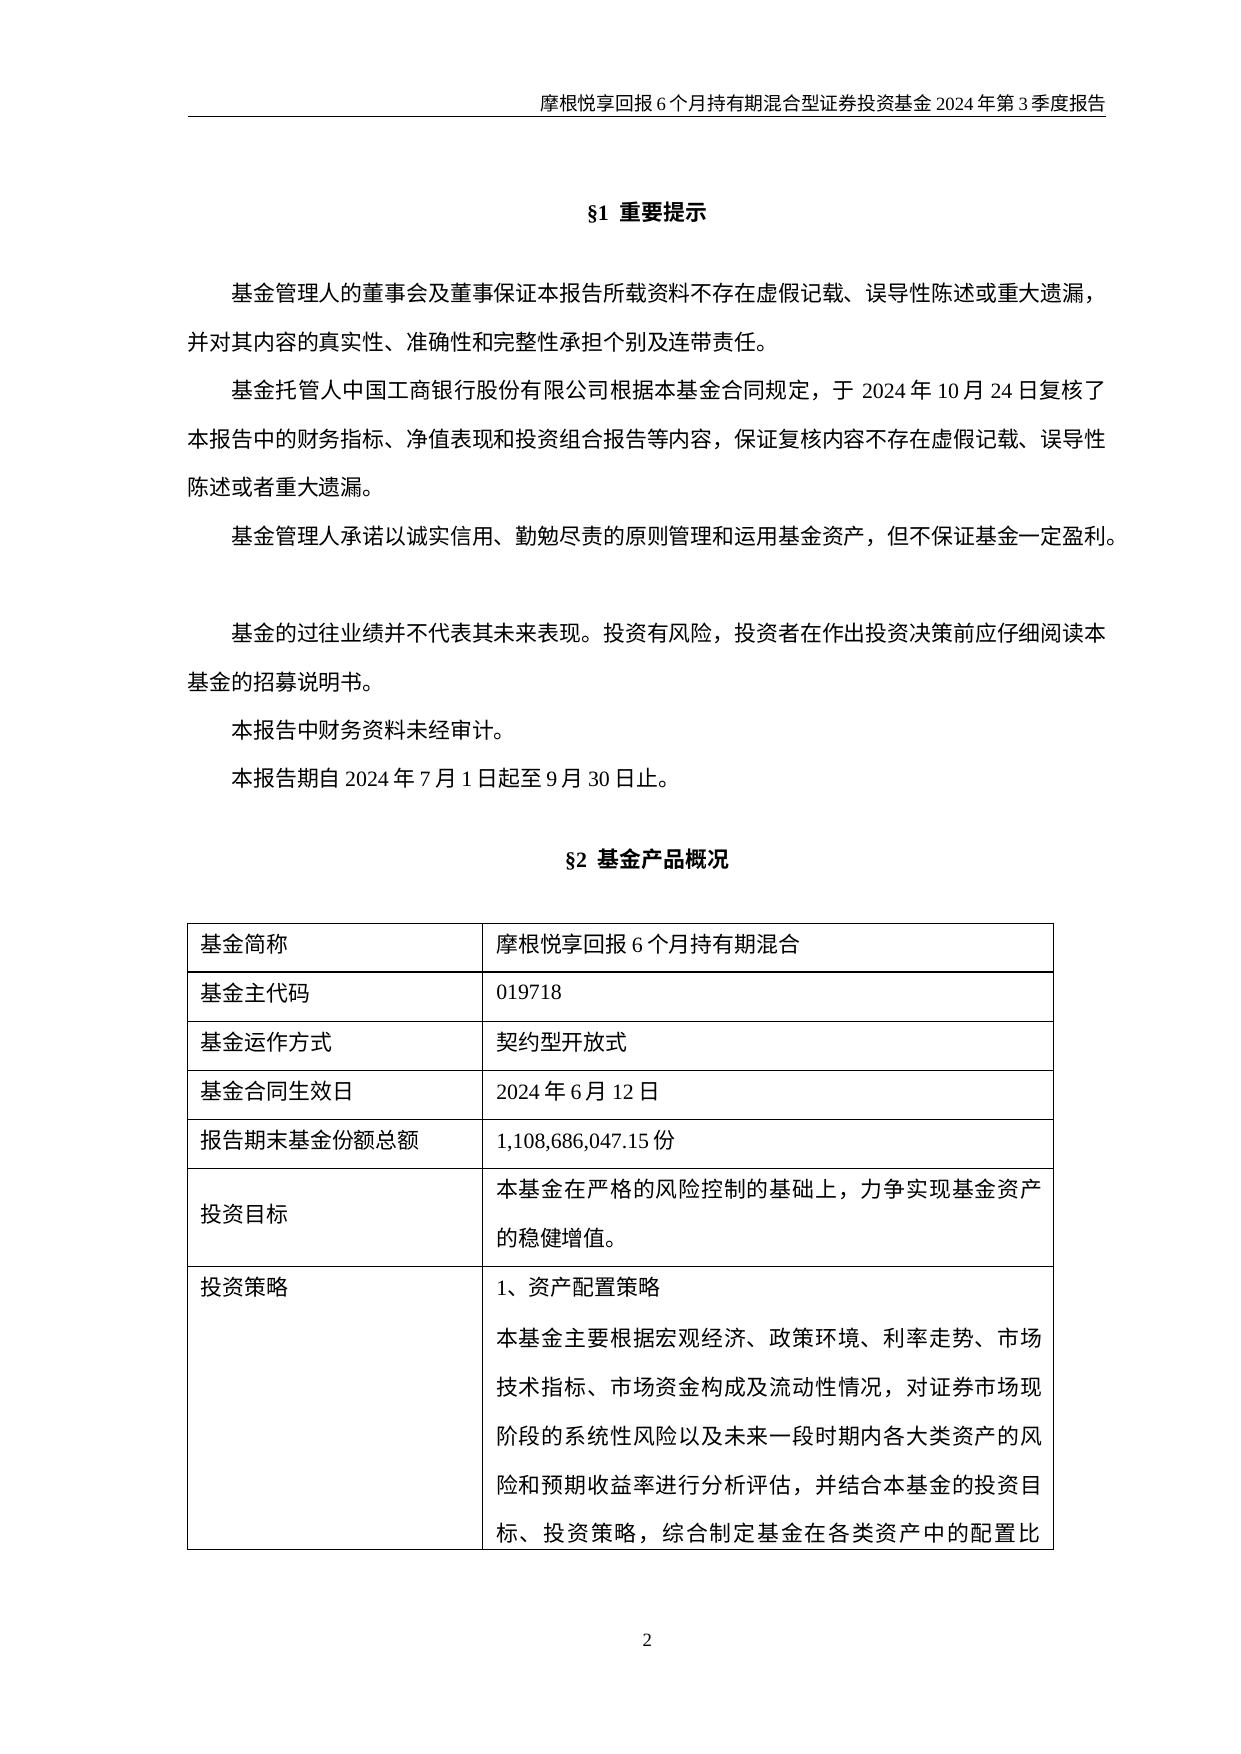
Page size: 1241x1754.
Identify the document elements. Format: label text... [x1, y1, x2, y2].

text 基金的过往业绩并不代表其未来表现。投资有风险，投资者在作出投资决策前应仔细阅读本基金的招募说明书。 [187, 615, 1106, 697]
table_cell 本基金在严格的风险控制的基础上，力争实现基金资产的稳健增值。 [483, 1169, 1053, 1266]
table_cell 019718 [483, 973, 1053, 1021]
text 本报告中财务资料未经审计。 [187, 712, 1106, 745]
text 基金管理人承诺以诚实信用、勤勉尽责的原则管理和运用基金资产，但不保证基金一定盈利。 [187, 518, 1106, 599]
table_cell 基金主代码 [188, 973, 482, 1021]
text 本报告期自2024年7月1日起至9月30日止。 [187, 761, 1106, 793]
table_cell 契约型开放式 [483, 1022, 1053, 1069]
table_cell 报告期末基金份额总额 [188, 1120, 482, 1168]
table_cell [483, 1267, 1053, 1548]
table_header 摩根悦享回报6个月持有期混合 [483, 924, 1053, 971]
text 基金托管人中国工商银行股份有限公司根据本基金合同规定，于2024年10月24日复核了本报告中的财务指标、净值表现和投资组合报告等内容，保证复核内容不存在虚假记载、误导性陈述或者重大遗漏。 [187, 372, 1106, 502]
table_cell 2024年6月12日 [483, 1071, 1053, 1119]
table_cell 基金合同生效日 [188, 1071, 482, 1119]
text 基金管理人的董事会及董事保证本报告所载资料不存在虚假记载、误导性陈述或重大遗漏，并对其内容的真实性、准确性和完整性承担个别及连带责任。 [187, 275, 1106, 357]
subtitle §1 重要提示 [187, 194, 1106, 227]
table_cell 基金运作方式 [188, 1022, 482, 1069]
subtitle §2 基金产品概况 [187, 842, 1106, 874]
table_header 基金简称 [188, 924, 482, 971]
table_cell 投资策略 [188, 1267, 482, 1548]
table_cell 投资目标 [188, 1169, 482, 1266]
table_cell 1,108,686,047.15份 [483, 1120, 1053, 1168]
